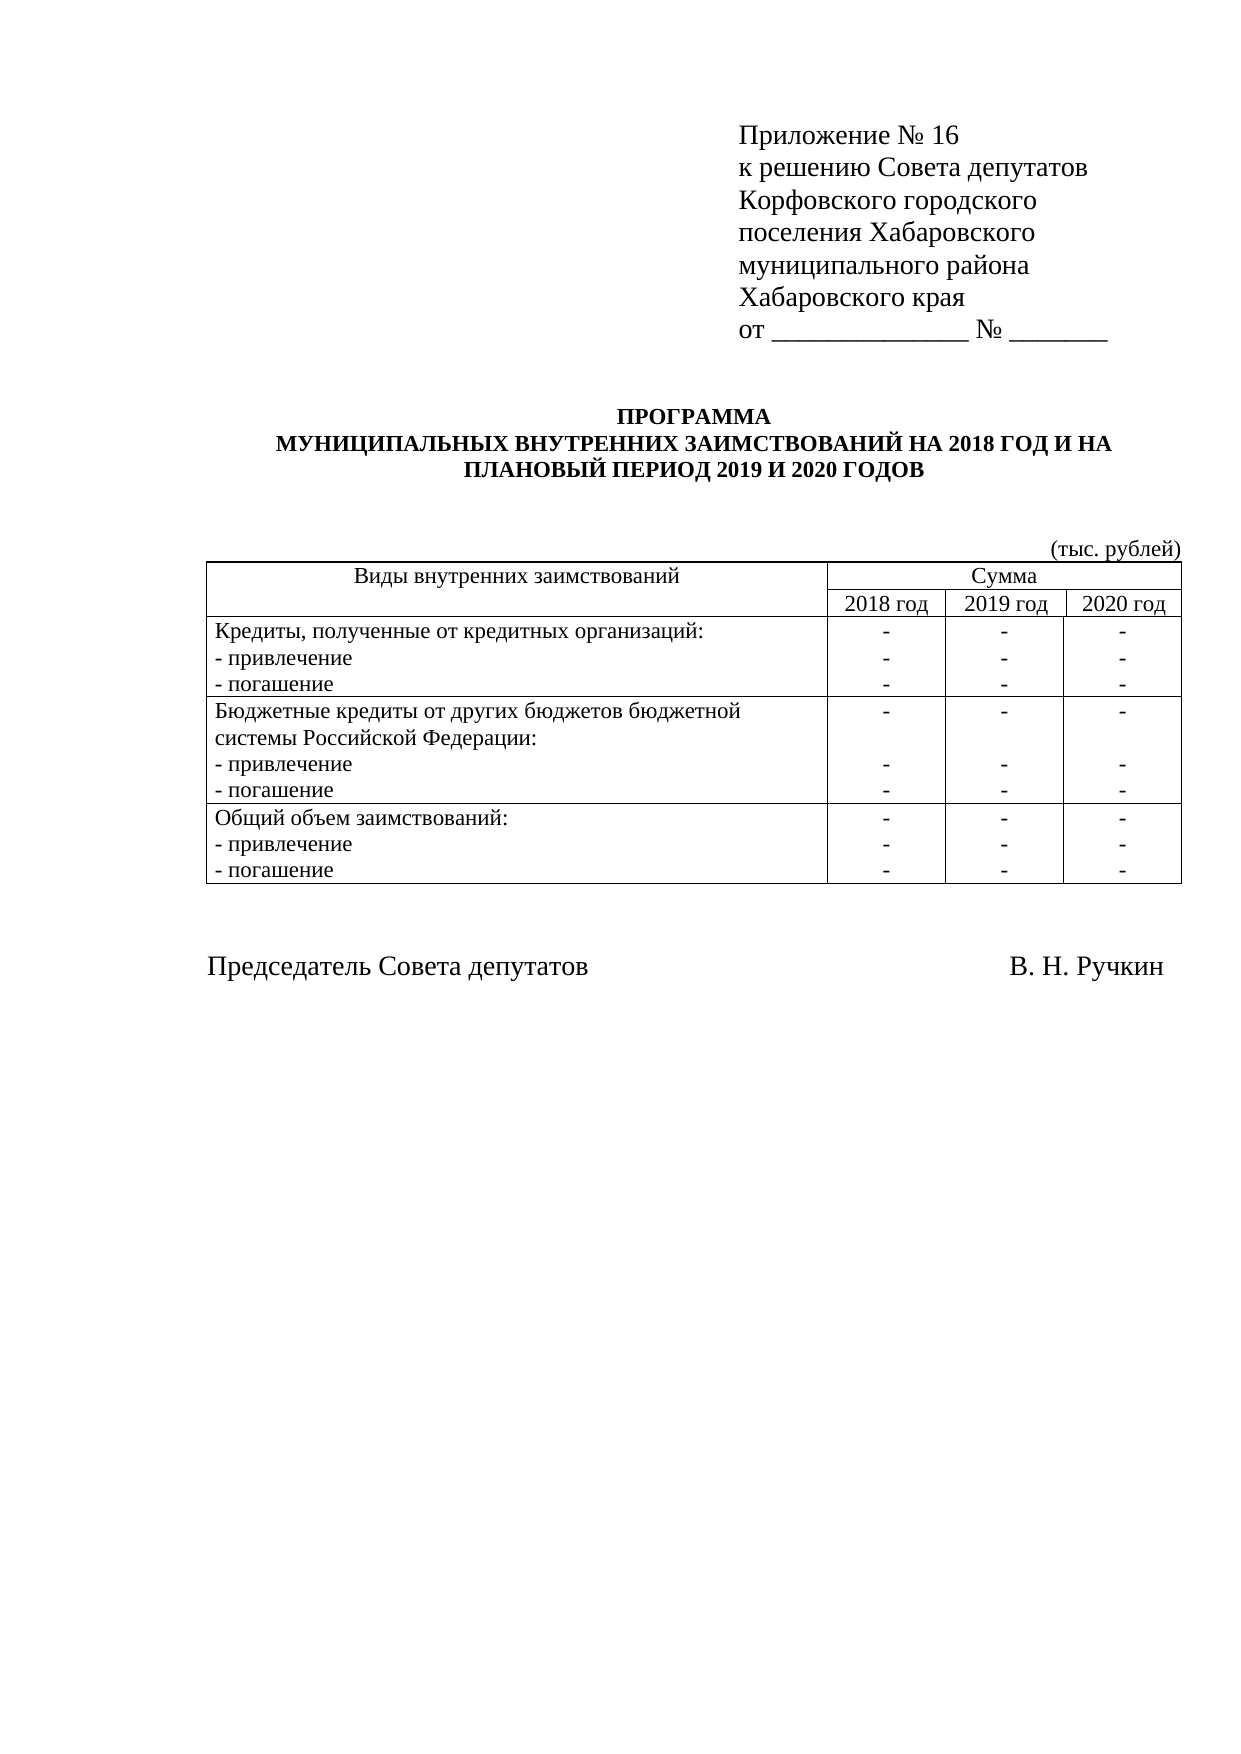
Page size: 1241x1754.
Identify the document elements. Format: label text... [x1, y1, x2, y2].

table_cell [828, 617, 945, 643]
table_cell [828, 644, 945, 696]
text к решению Совета депутатов [207, 151, 1181, 183]
text поселения Хабаровского [207, 215, 1181, 248]
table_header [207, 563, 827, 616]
text муниципального района [207, 248, 1181, 280]
text Хабаровского края [207, 280, 1181, 312]
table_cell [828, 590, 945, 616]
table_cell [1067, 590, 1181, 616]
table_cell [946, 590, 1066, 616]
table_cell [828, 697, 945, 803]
text (тыс. рублей) [207, 535, 1181, 561]
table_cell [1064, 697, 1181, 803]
text МУНИЦИПАЛЬНЫХ ВНУТРЕННИХ ЗАИМСТВОВАНИЙ НА 2018 ГОД И НА ПЛАНОВЫЙ ПЕРИОД 2019 И 2020 ГОДОВ [207, 429, 1181, 482]
text Приложение № 16 [207, 118, 1181, 151]
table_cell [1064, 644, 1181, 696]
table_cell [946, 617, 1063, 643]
text ПРОГРАММА [207, 403, 1181, 429]
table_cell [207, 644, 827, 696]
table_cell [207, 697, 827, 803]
text Председатель Совета депутатов В. Н. Ручкин [207, 949, 1181, 981]
text от ______________ № _______ [207, 312, 1181, 345]
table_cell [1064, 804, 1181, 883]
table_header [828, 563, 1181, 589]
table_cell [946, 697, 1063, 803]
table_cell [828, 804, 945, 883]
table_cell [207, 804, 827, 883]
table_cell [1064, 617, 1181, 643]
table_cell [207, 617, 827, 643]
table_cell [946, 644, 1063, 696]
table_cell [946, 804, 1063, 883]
text Корфовского городского [207, 183, 1181, 215]
